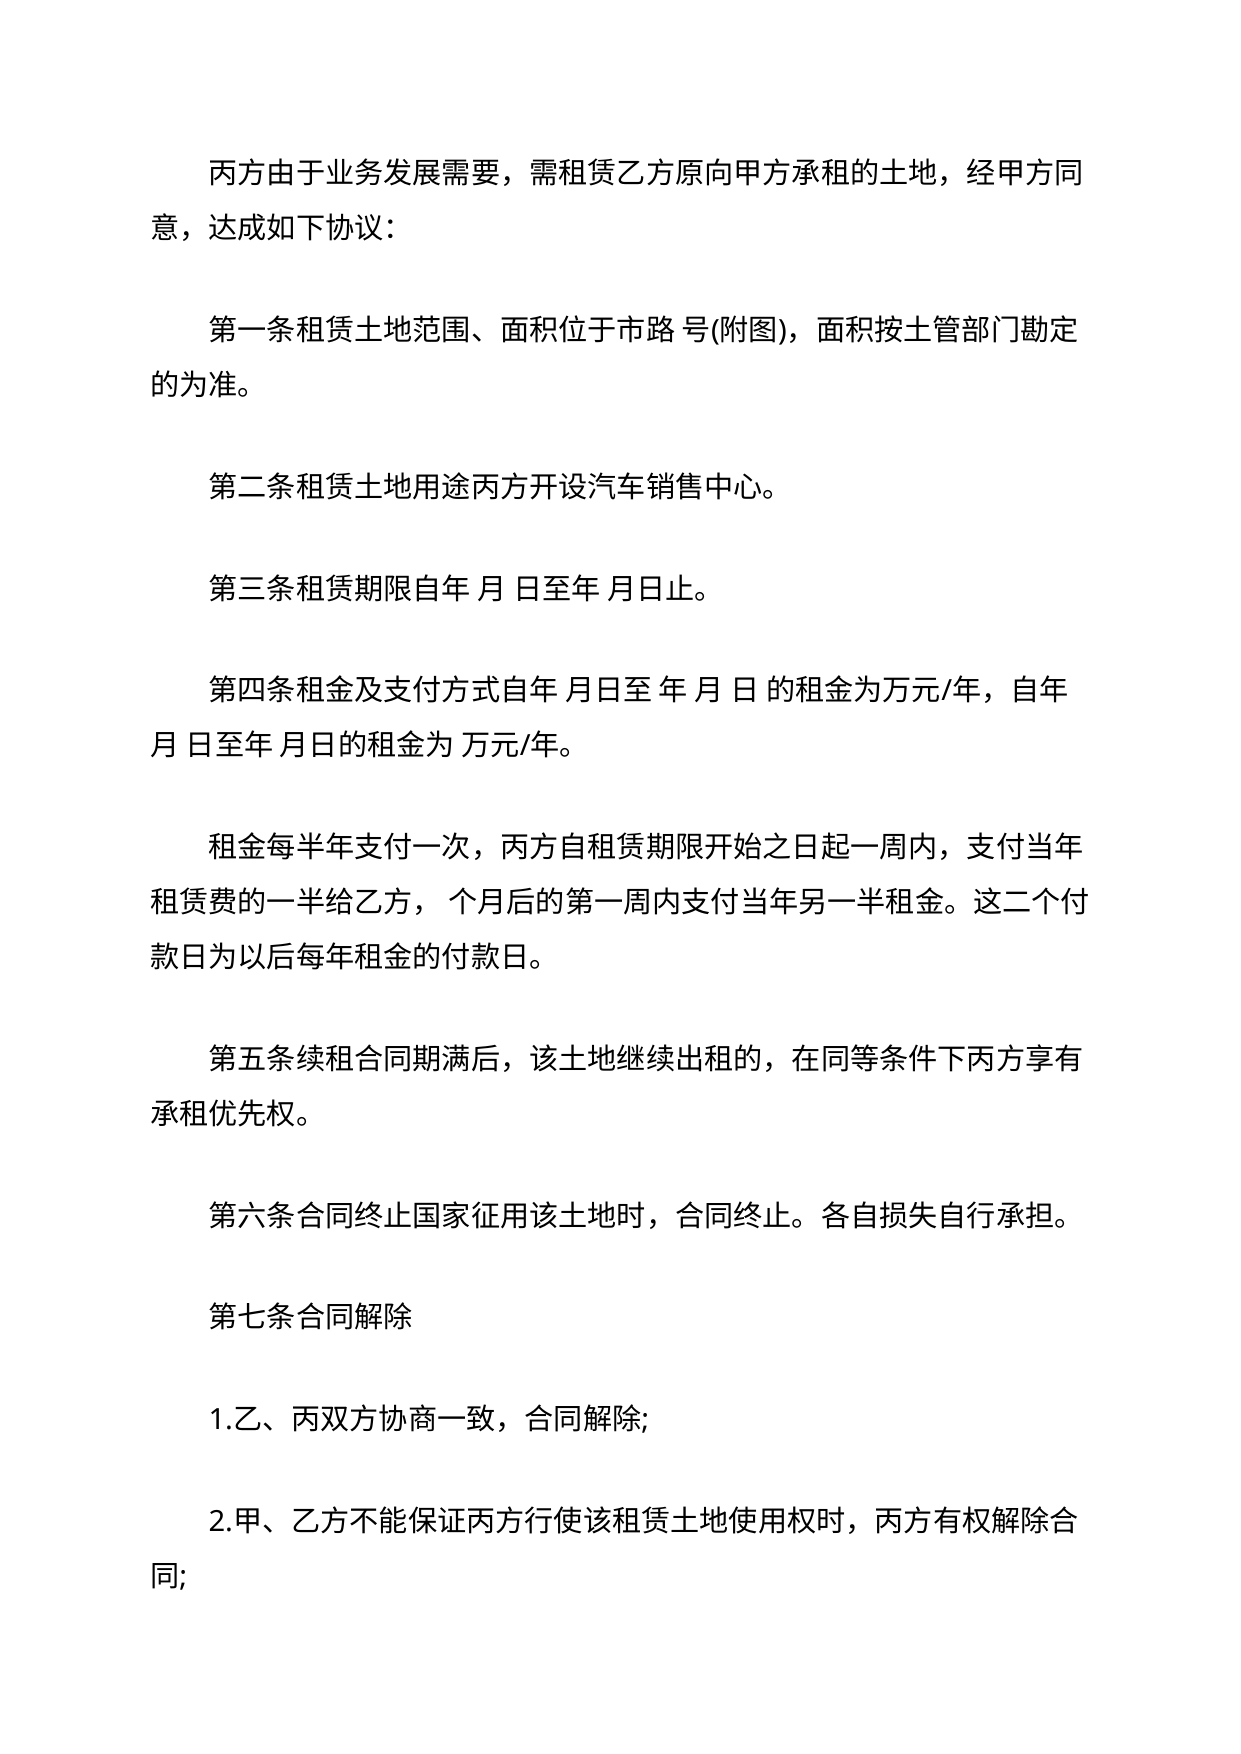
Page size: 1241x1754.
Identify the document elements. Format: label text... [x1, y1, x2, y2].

text 2.甲、乙方不能保证丙方行使该租赁土地使用权时，丙方有权解除合同; [150, 1498, 1090, 1595]
text 第一条租赁土地范围、面积位于市路 号(附图)，面积按土管部门勘定的为准。 [150, 307, 1090, 404]
text 第二条租赁土地用途丙方开设汽车销售中心。 [150, 463, 1090, 506]
text 第六条合同终止国家征用该土地时，合同终止。各自损失自行承担。 [150, 1192, 1090, 1234]
text 1.乙、丙双方协商一致，合同解除; [150, 1396, 1090, 1438]
text 第四条租金及支付方式自年 月日至 年 月 日 的租金为万元/年，自年 月 日至年 月日的租金为 万元/年。 [150, 667, 1090, 764]
text 丙方由于业务发展需要，需租赁乙方原向甲方承租的土地，经甲方同意，达成如下协议： [150, 150, 1090, 247]
text 第三条租赁期限自年 月 日至年 月日止。 [150, 565, 1090, 607]
text 租金每半年支付一次，丙方自租赁期限开始之日起一周内，支付当年租赁费的一半给乙方， 个月后的第一周内支付当年另一半租金。这二个付款日为以后每年租金的付款日。 [150, 824, 1090, 976]
text 第七条合同解除 [150, 1294, 1090, 1336]
text 第五条续租合同期满后，该土地继续出租的，在同等条件下丙方享有承租优先权。 [150, 1036, 1090, 1133]
